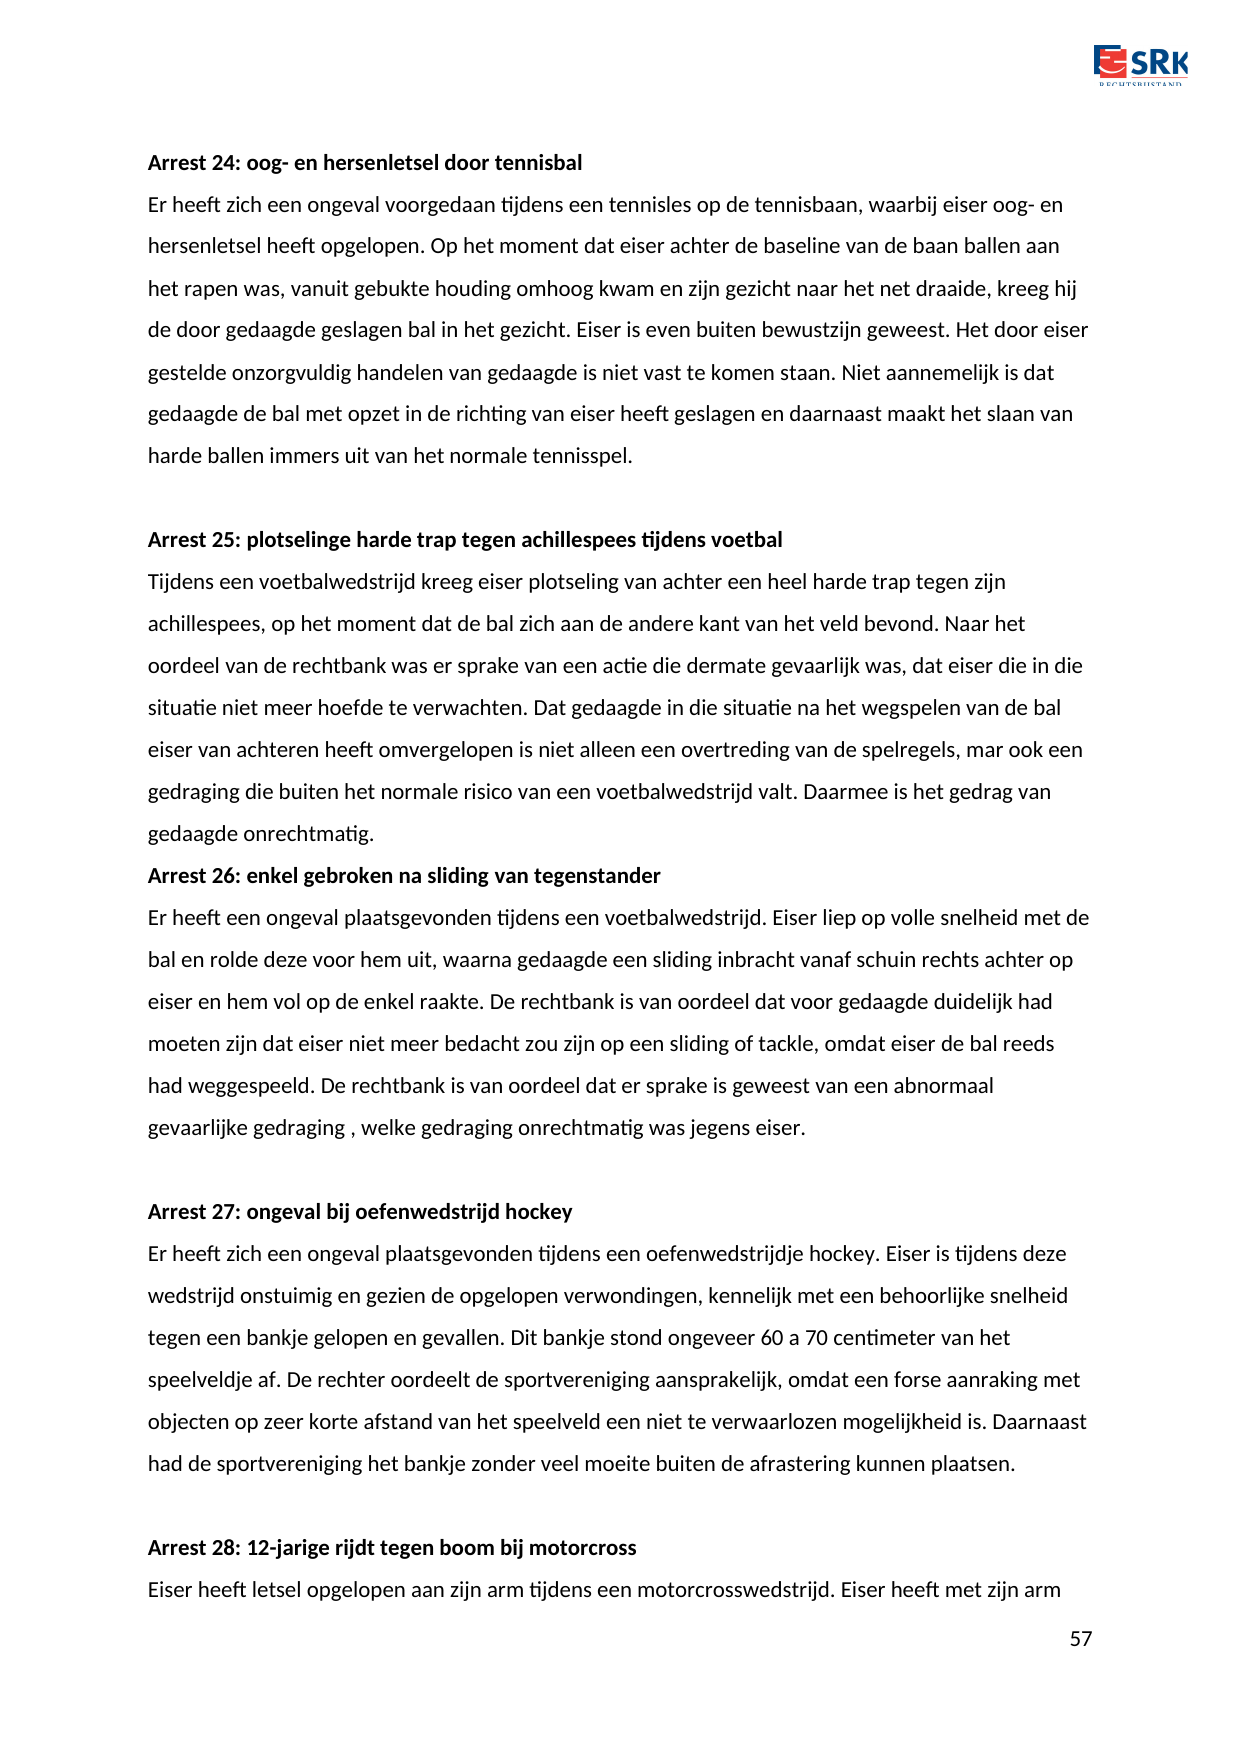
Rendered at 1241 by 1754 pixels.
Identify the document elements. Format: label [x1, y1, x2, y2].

picture [1094, 45, 1188, 86]
text [148, 148, 1092, 1603]
